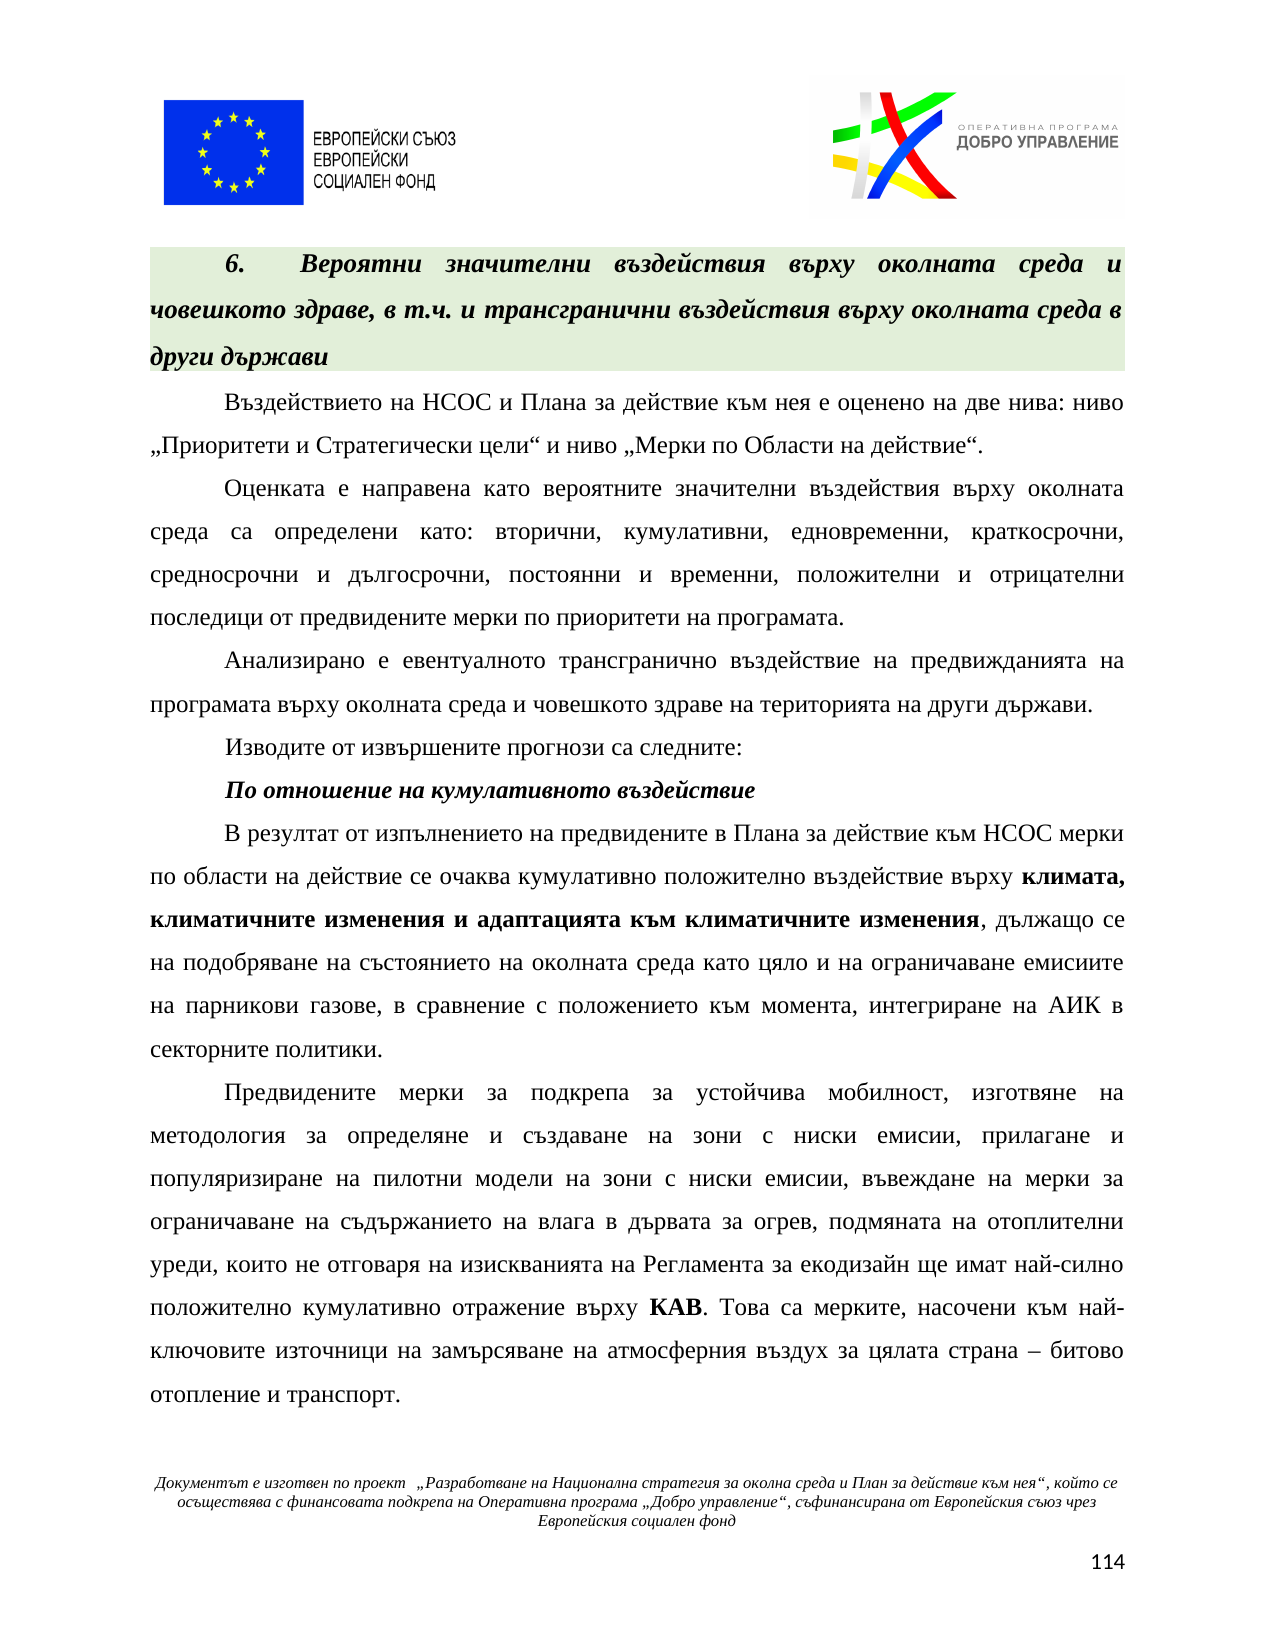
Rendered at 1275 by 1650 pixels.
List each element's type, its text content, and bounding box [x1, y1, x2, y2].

text По отношение на кумулативното въздействие [150, 775, 1125, 804]
list Предвидените мерки за подкрепа за устойчива мобилност, изготвяне на методология за определяне и създаване на зони с ниски емисии, прилагане и популяризиране на пилотни модели на зони с ниски емисии, въвеждане на мерки за ограничаване на съдържанието на влага в дървата за огрев, подмяната на отоплителни уреди, които не отговаря на изискванията на Регламента за екодизайн ще имат най-силно положително кумулативно отражение върху КАВ. Това са мерките, насочени към най-ключовите източници на замърсяване на атмосферния въздух за цялата страна – битово отопление и транспорт. [150, 1077, 1125, 1407]
text Изводите от извършените прогнози са следните: [150, 732, 1125, 761]
picture [150, 88, 484, 219]
list Вероятни значителни въздействия върху околната среда и човешкото здраве, в т.ч. и трансгранични въздействия върху околната среда в други държави [150, 247, 1125, 371]
list В резултат от изпълнението на предвидените в Плана за действие към НСОС мерки по области на действие се очаква кумулативно положително въздействие върху климата, климатичните изменения и адаптацията към климатичните изменения, дължащо се на подобряване на състоянието на околната среда като цяло и на ограничаване емисиите на парникови газове, в сравнение с положението към момента, интегриране на АИК в секторните политики. [150, 818, 1125, 1062]
text Анализирано е евентуалното трансгранично въздействие на предвижданията на програмата върху околната среда и човешкото здраве на територията на други държави. [150, 646, 1125, 717]
list Въздействието на НСОС и Плана за действие към нея е оценено на две нива: ниво „Приоритети и Стратегически цели“ и ниво „Мерки по Области на действие“. [150, 387, 1125, 459]
list Оценката е направена като вероятните значителни въздействия върху околната среда са определени като: вторични, кумулативни, едновременни, краткосрочни, средносрочни и дългосрочни, постоянни и временни, положителни и отрицателни последици от предвидените мерки по приоритети на програмата. [150, 473, 1125, 631]
picture [808, 75, 1125, 219]
